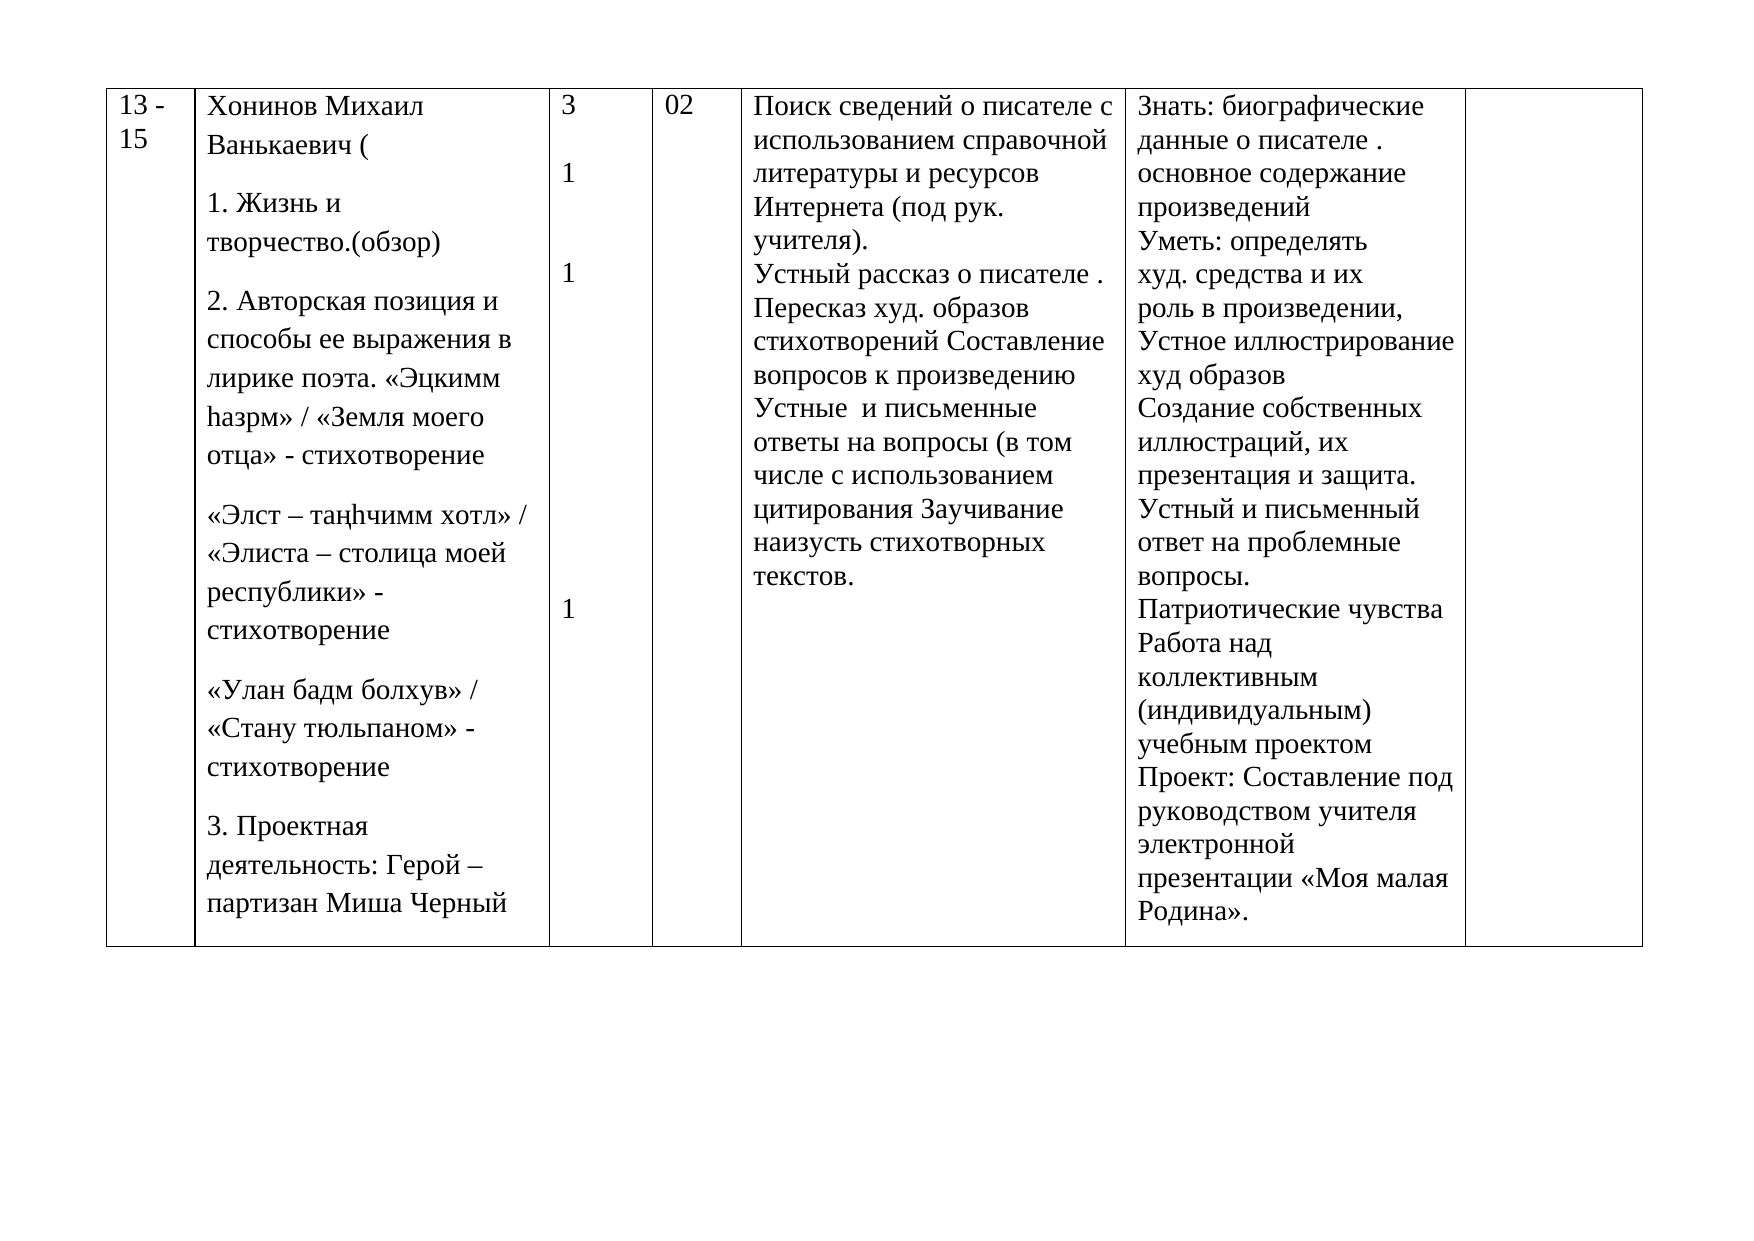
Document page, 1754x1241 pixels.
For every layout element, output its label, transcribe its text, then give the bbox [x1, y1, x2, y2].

table_header 3 1 1 1 [550, 89, 652, 946]
table_header Хонинов Михаил Ванькаевич ( Жизнь и творчество.(обзор) Авторская позиция и способы ее выражения в лирике поэта. «Эцкимм һазрм» / «Земля моего отца» - стихотворение «Элст – таңһчимм хотл» / «Элиста – столица моей республики» - стихотворение «Улан бадм болхув» / «Стану тюльпаном» - стихотворение Проектная деятельность: Герой – партизан Миша Черный [196, 89, 549, 946]
table_header 02 [653, 89, 741, 946]
table_header 13 - 15 [107, 89, 194, 946]
table_header [1466, 89, 1642, 946]
table_header Поиск сведений о писателе с использованием справочной литературы и ресурсов Интернета (под рук. учителя). Устный рассказ о писателе . Пересказ худ. образов стихотворений Составление вопросов к произведению Устные и письменные ответы на вопросы (в том числе с использованием цитирования Заучивание наизусть стихотворных текстов. [742, 89, 1125, 946]
table_header Знать: биографические данные о писателе . основное содержание произведений Уметь: определять худ. средства и их роль в произведении, Устное иллюстрирование худ образов Создание собственных иллюстраций, их презентация и защита. Устный и письменный ответ на проблемные вопросы. Патриотические чувства Работа над коллективным (индивидуальным) учебным проектом Проект: Составление под руководством учителя электронной презентации «Моя малая Родина». [1126, 89, 1465, 946]
